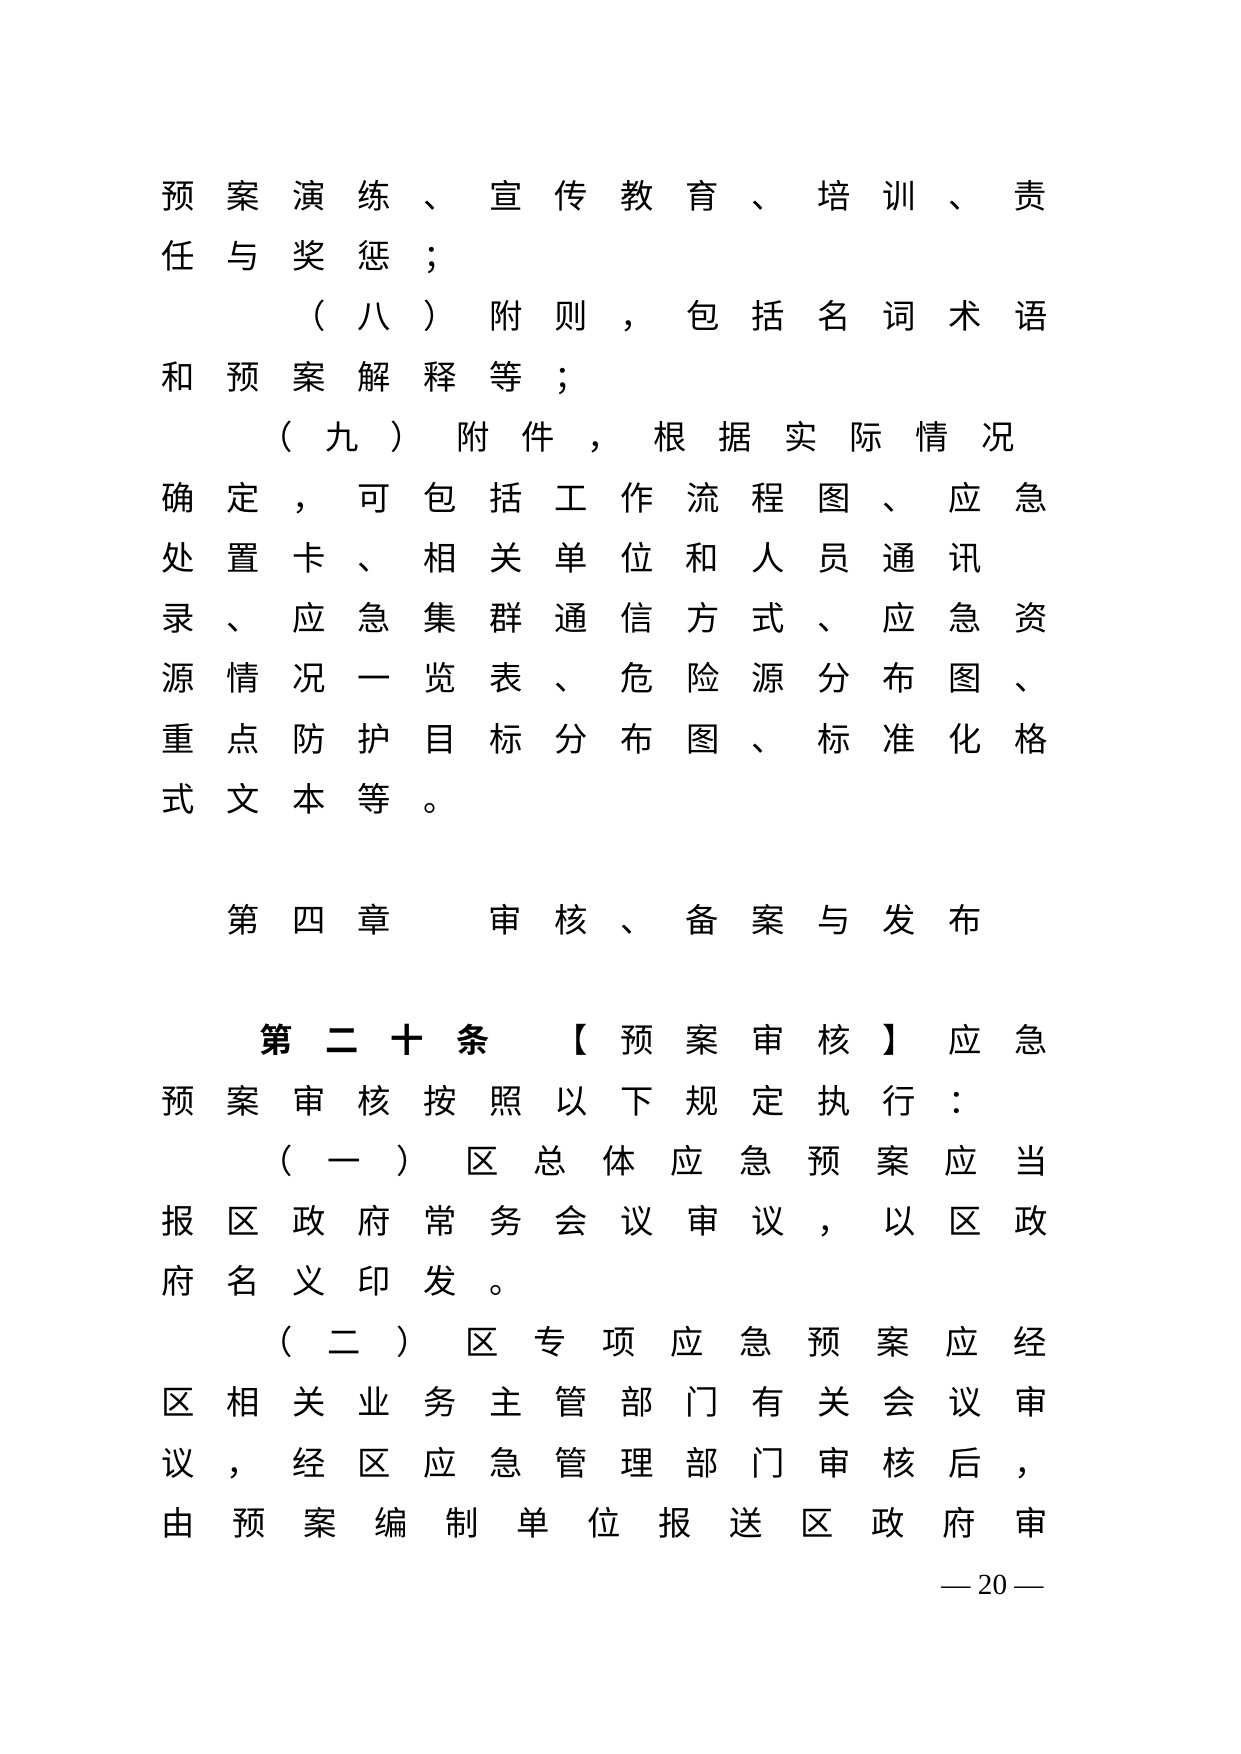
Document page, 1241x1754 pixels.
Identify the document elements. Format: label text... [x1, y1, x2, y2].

text 第二十条 【预案审核】应急预案审核按照以下规定执行： [161, 1008, 1079, 1129]
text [161, 164, 1079, 284]
text （一）区总体应急预案应当报区政府常务会议审议，以区政府名义印发。 [161, 1129, 1079, 1309]
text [161, 1309, 1079, 1551]
text （九）附件，根据实际情况确定，可包括工作流程图、应急处置卡、相关单位和人员通讯录、应急集群通信方式、应急资源情况一览表、危险源分布图、重点防护目标分布图、标准化格式文本等。 [161, 405, 1079, 827]
text （八）附则，包括名词术语和预案解释等； [161, 284, 1079, 405]
text 第四章 审核、备案与发布 [161, 887, 1079, 948]
